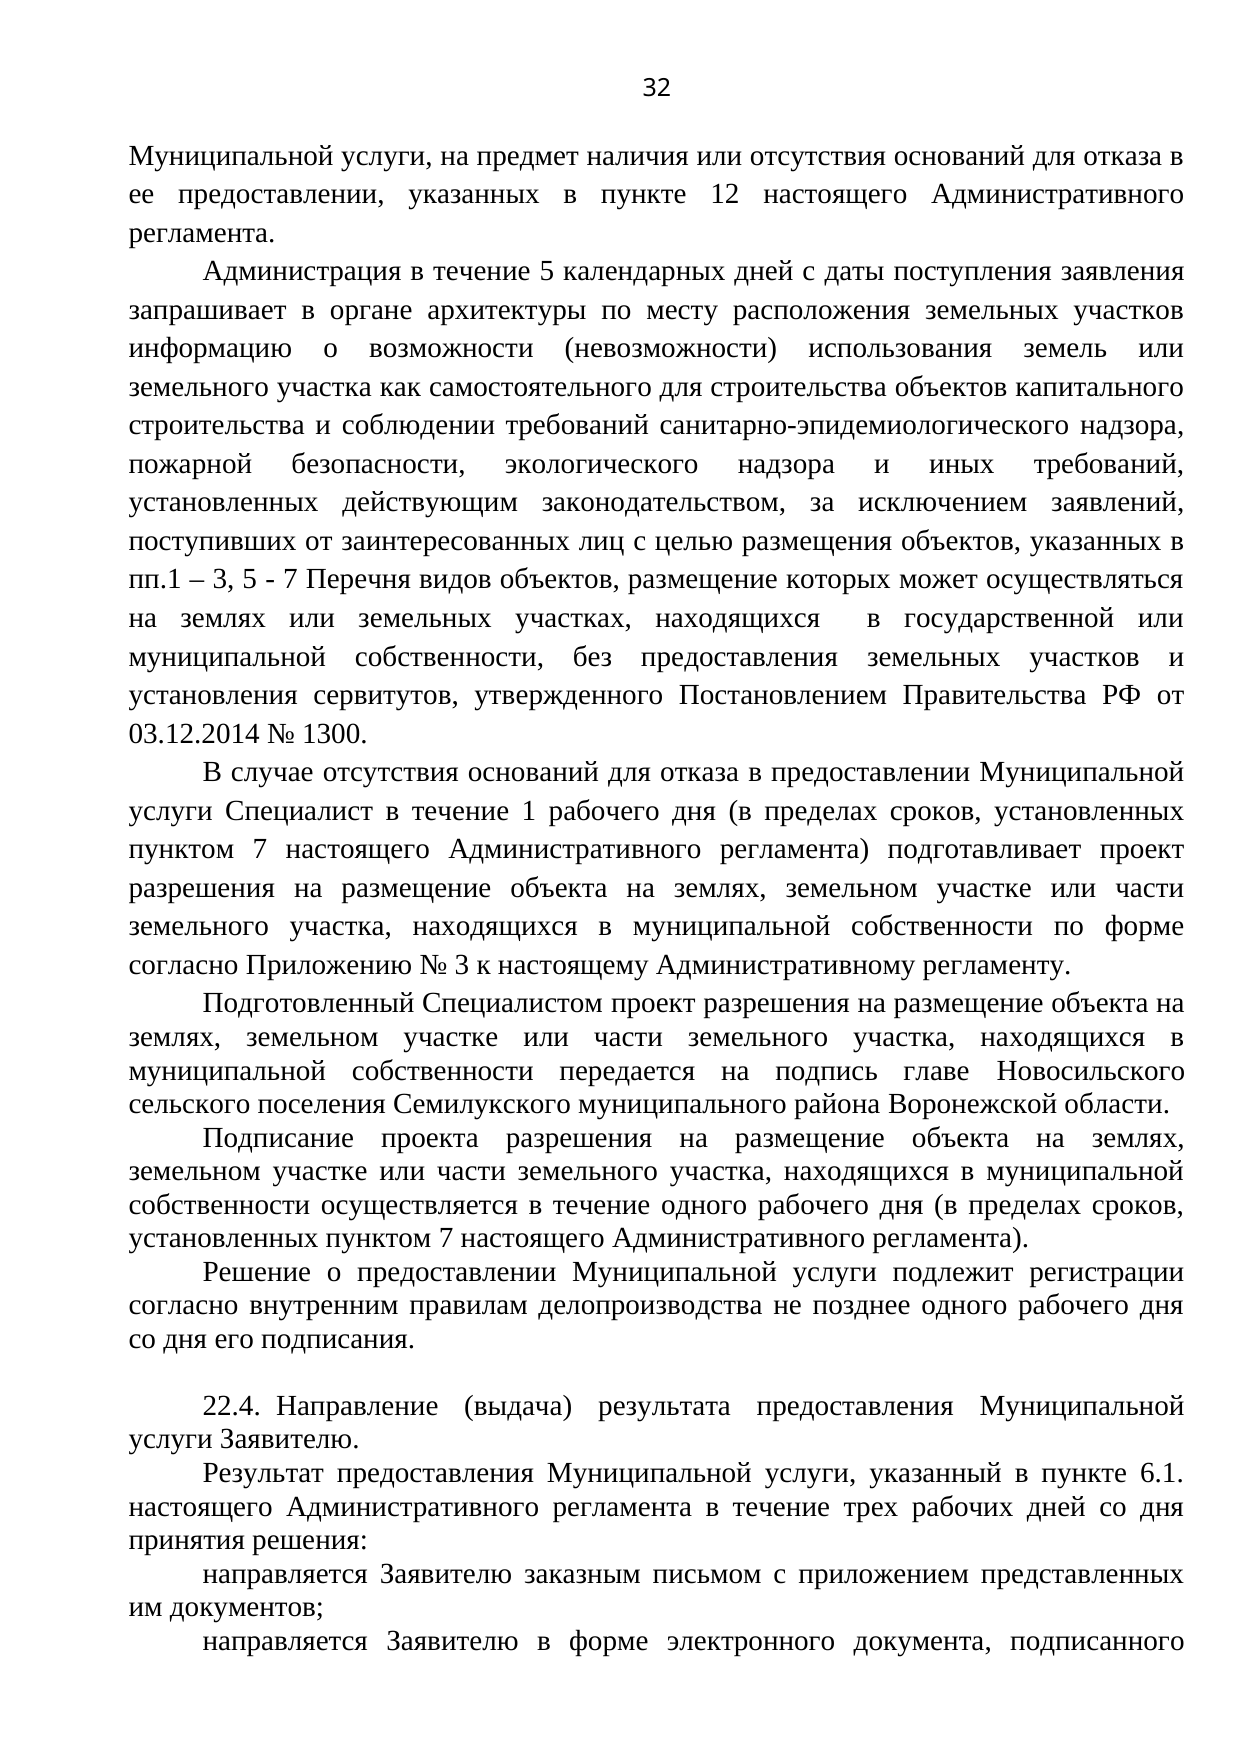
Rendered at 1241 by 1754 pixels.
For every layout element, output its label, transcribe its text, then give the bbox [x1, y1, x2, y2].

list Решение о предоставлении Муниципальной услуги подлежит регистрации согласно внутренним правилам делопроизводства не позднее одного рабочего дня со дня его подписания. [128, 1254, 1185, 1354]
list В случае отсутствия оснований для отказа в предоставлении Муниципальной услуги Специалист в течение 1 рабочего дня (в пределах сроков, установленных пунктом 7 настоящего Административного регламента) подготавливает проект разрешения на размещение объекта на землях, земельном участке или части земельного участка, находящихся в муниципальной собственности по форме согласно Приложению № 3 к настоящему Административному регламенту. [128, 754, 1185, 981]
text Результат предоставления Муниципальной услуги, указанный в пункте 6.1. настоящего Административного регламента в течение трех рабочих дней со дня принятия решения: [128, 1455, 1185, 1556]
text Подписание проекта разрешения на размещение объекта на землях, земельном участке или части земельного участка, находящихся в муниципальной собственности осуществляется в течение одного рабочего дня (в пределах сроков, установленных пунктом 7 настоящего Административного регламента). [128, 1120, 1185, 1254]
list Направление (выдача) результата предоставления Муниципальной услуги Заявителю. [128, 1388, 1185, 1455]
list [128, 138, 1185, 248]
list Подготовленный Специалистом проект разрешения на размещение объекта на землях, земельном участке или части земельного участка, находящихся в муниципальной собственности передается на подпись главе Новосильского сельского поселения Семилукского муниципального района Воронежской области. [128, 986, 1185, 1120]
list Администрация в течение 5 календарных дней с даты поступления заявления запрашивает в органе архитектуры по месту расположения земельных участков информацию о возможности (невозможности) использования земель или земельного участка как самостоятельного для строительства объектов капитального строительства и соблюдении требований санитарно-эпидемиологического надзора, пожарной безопасности, экологического надзора и иных требований, установленных действующим законодательством, за исключением заявлений, поступивших от заинтересованных лиц с целью размещения объектов, указанных в пп.1 – 3, 5 - 7 Перечня видов объектов, размещение которых может осуществляться на землях или земельных участках, находящихся в государственной или муниципальной собственности, без предоставления земельных участков и установления сервитутов, утвержденного Постановлением Правительства РФ от 03.12.2014 № 1300. [128, 253, 1185, 749]
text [128, 1623, 1185, 1656]
text направляется Заявителю заказным письмом с приложением представленных им документов; [128, 1556, 1185, 1623]
